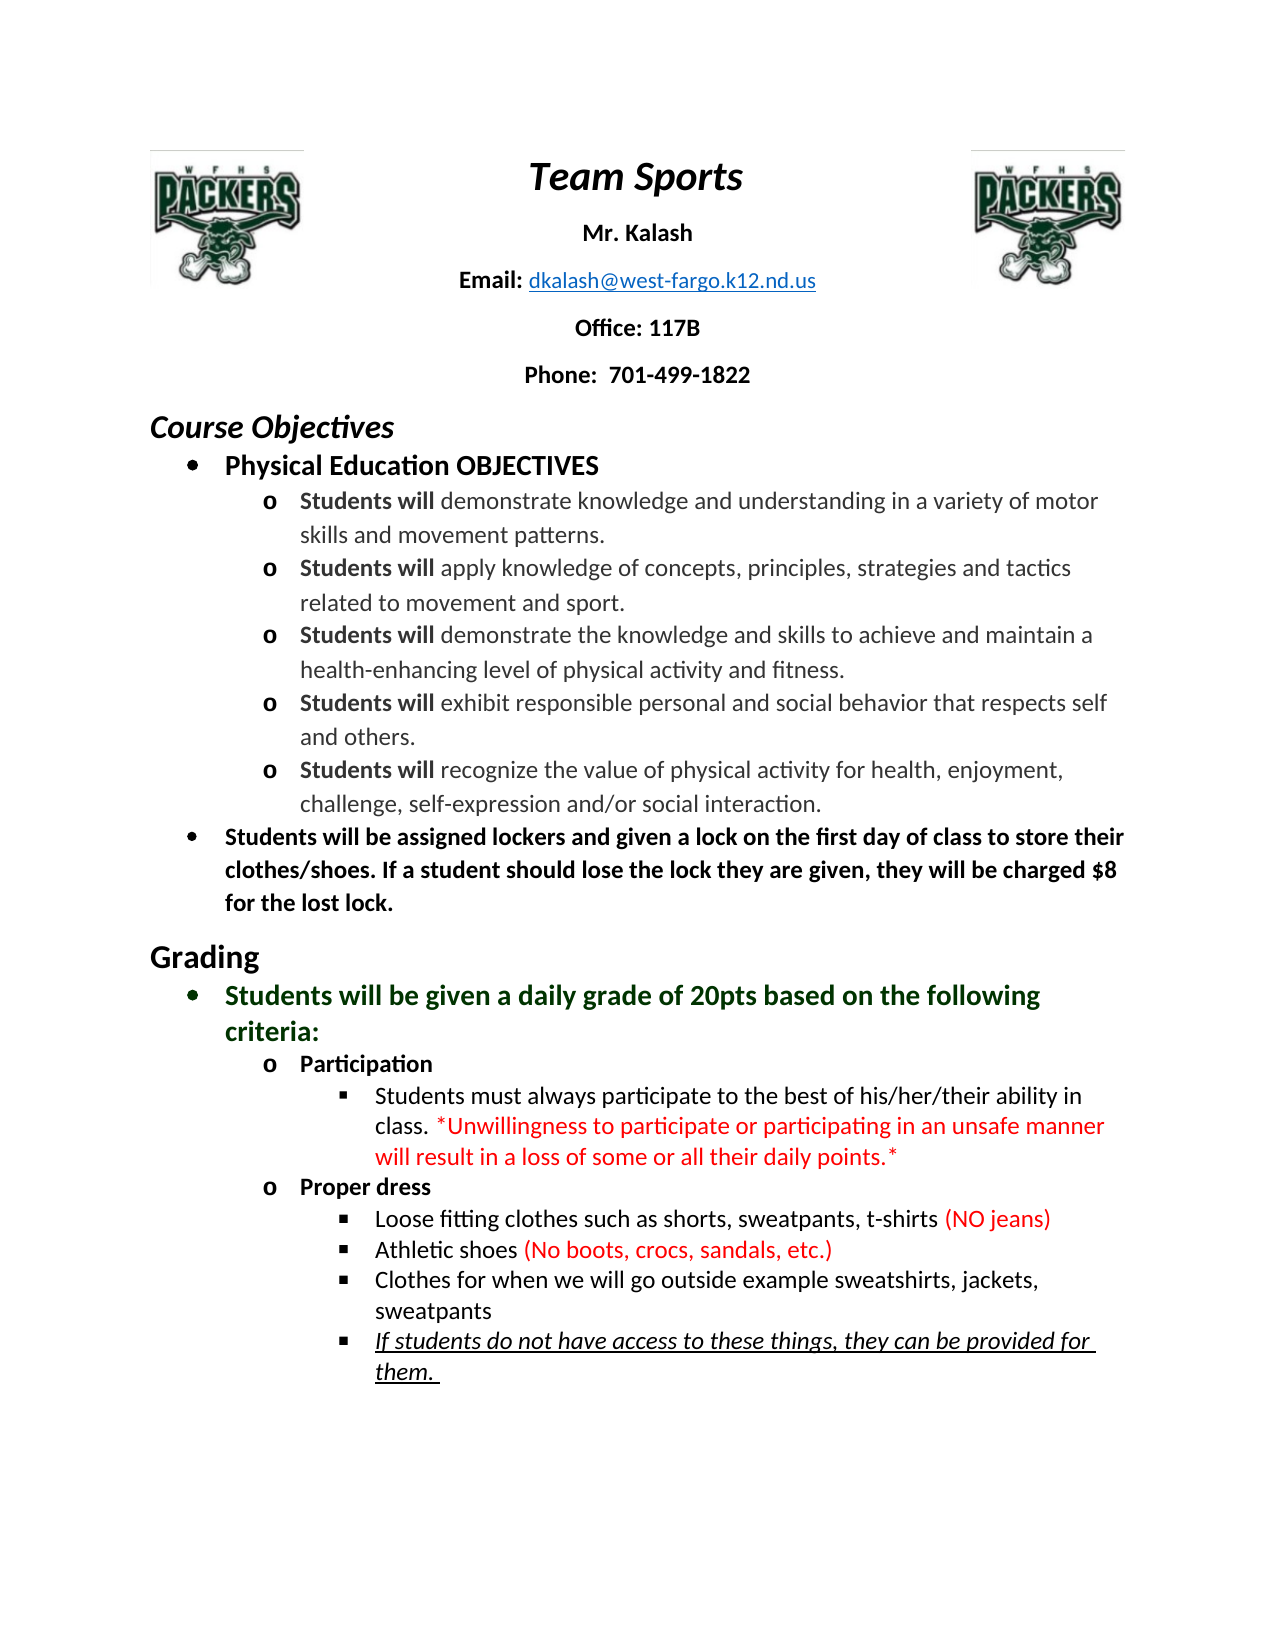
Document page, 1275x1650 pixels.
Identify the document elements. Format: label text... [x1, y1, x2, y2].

text Mr. Kalash [304, 217, 971, 248]
list Students will demonstrate knowledge and understanding in a variety of motor skills and movement patterns. [262, 485, 1125, 550]
list Physical Education OBJECTIVES [187, 447, 1125, 483]
text Team Sports [304, 150, 971, 201]
text Email: dkalash@west-fargo.k12.nd.us [150, 265, 1125, 295]
list Students will exhibit responsible personal and social behavior that respects self and others. [262, 687, 1125, 751]
text Office: 117B [150, 312, 1125, 342]
list Students will apply knowledge of concepts, principles, strategies and tactics related to movement and sport. [262, 552, 1125, 617]
list Loose fitting clothes such as shorts, sweatpants, t-shirts (NO jeans) [337, 1203, 1125, 1234]
list Students will demonstrate the knowledge and skills to achieve and maintain a health-enhancing level of physical activity and fitness. [262, 619, 1125, 684]
text Grading [150, 936, 1125, 977]
text Course Objectives [150, 406, 1125, 447]
list Participation [262, 1048, 1125, 1080]
list Clothes for when we will go outside example sweatshirts, jackets, sweatpants [337, 1264, 1125, 1325]
list Students will be given a daily grade of 20pts based on the following criteria: [187, 977, 1125, 1048]
list Athletic shoes (No boots, crocs, sandals, etc.) [337, 1234, 1125, 1264]
picture [150, 150, 304, 289]
picture [971, 150, 1125, 289]
text Phone: 701-499-1822 [150, 359, 1125, 389]
list Proper dress [262, 1172, 1125, 1203]
list Students will recognize the value of physical activity for health, enjoyment, challenge, self-expression and/or social interaction. [262, 754, 1125, 818]
list Students must always participate to the best of his/her/their ability in class. *Unwillingness to participate or participating in an unsafe manner will result in a loss of some or all their daily points.* [337, 1080, 1125, 1172]
list Students will be assigned lockers and given a lock on the first day of class to store their clothes/shoes. If a student should lose the lock they are given, they will be charged $8 for the lost lock. [187, 821, 1125, 917]
list If students do not have access to these things, they can be provided for them. [337, 1325, 1125, 1386]
